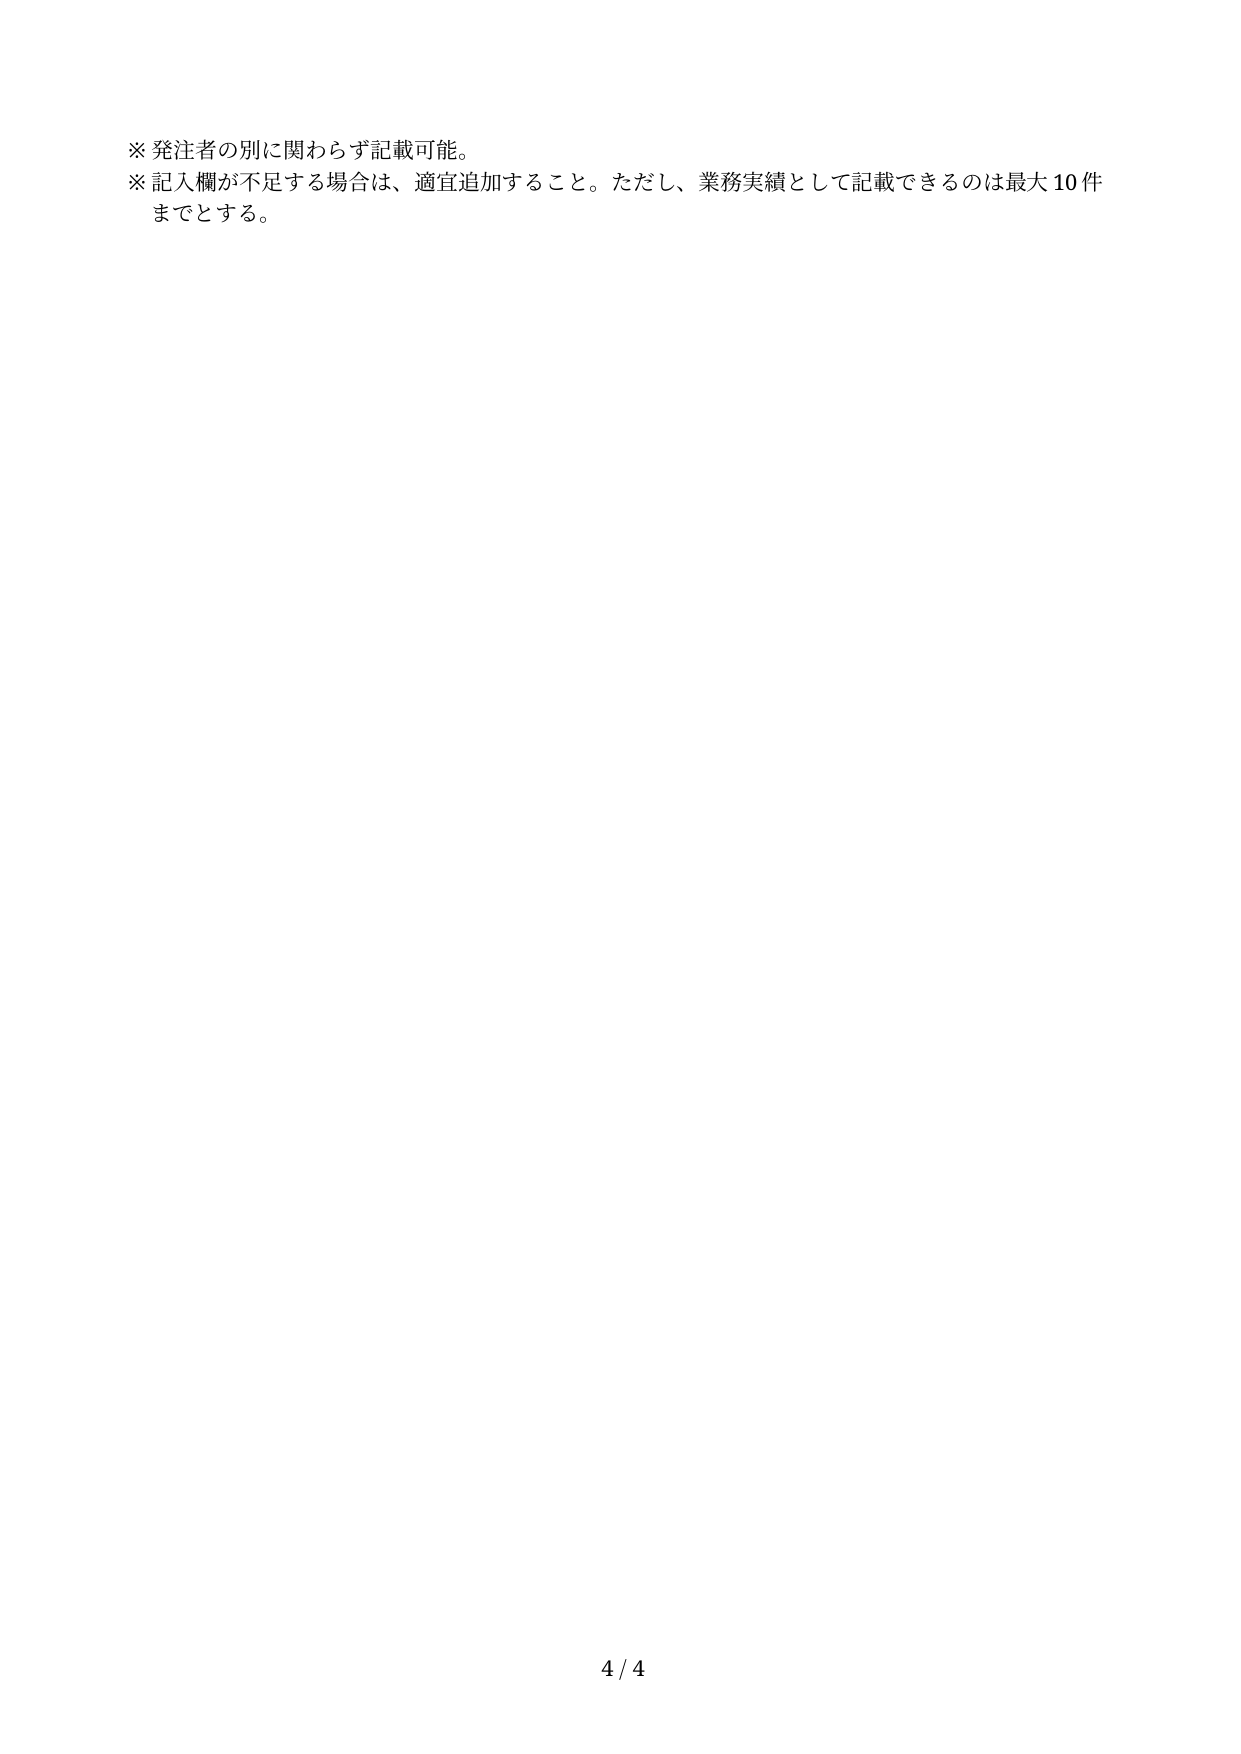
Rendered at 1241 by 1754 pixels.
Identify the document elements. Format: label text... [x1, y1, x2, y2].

text ※ 発注者の別に関わらず記載可能。 [128, 133, 1112, 165]
text ※ 記入欄が不足する場合は、適宜追加すること。ただし、業務実績として記載できるのは最大10件までとする。 [128, 165, 1112, 228]
